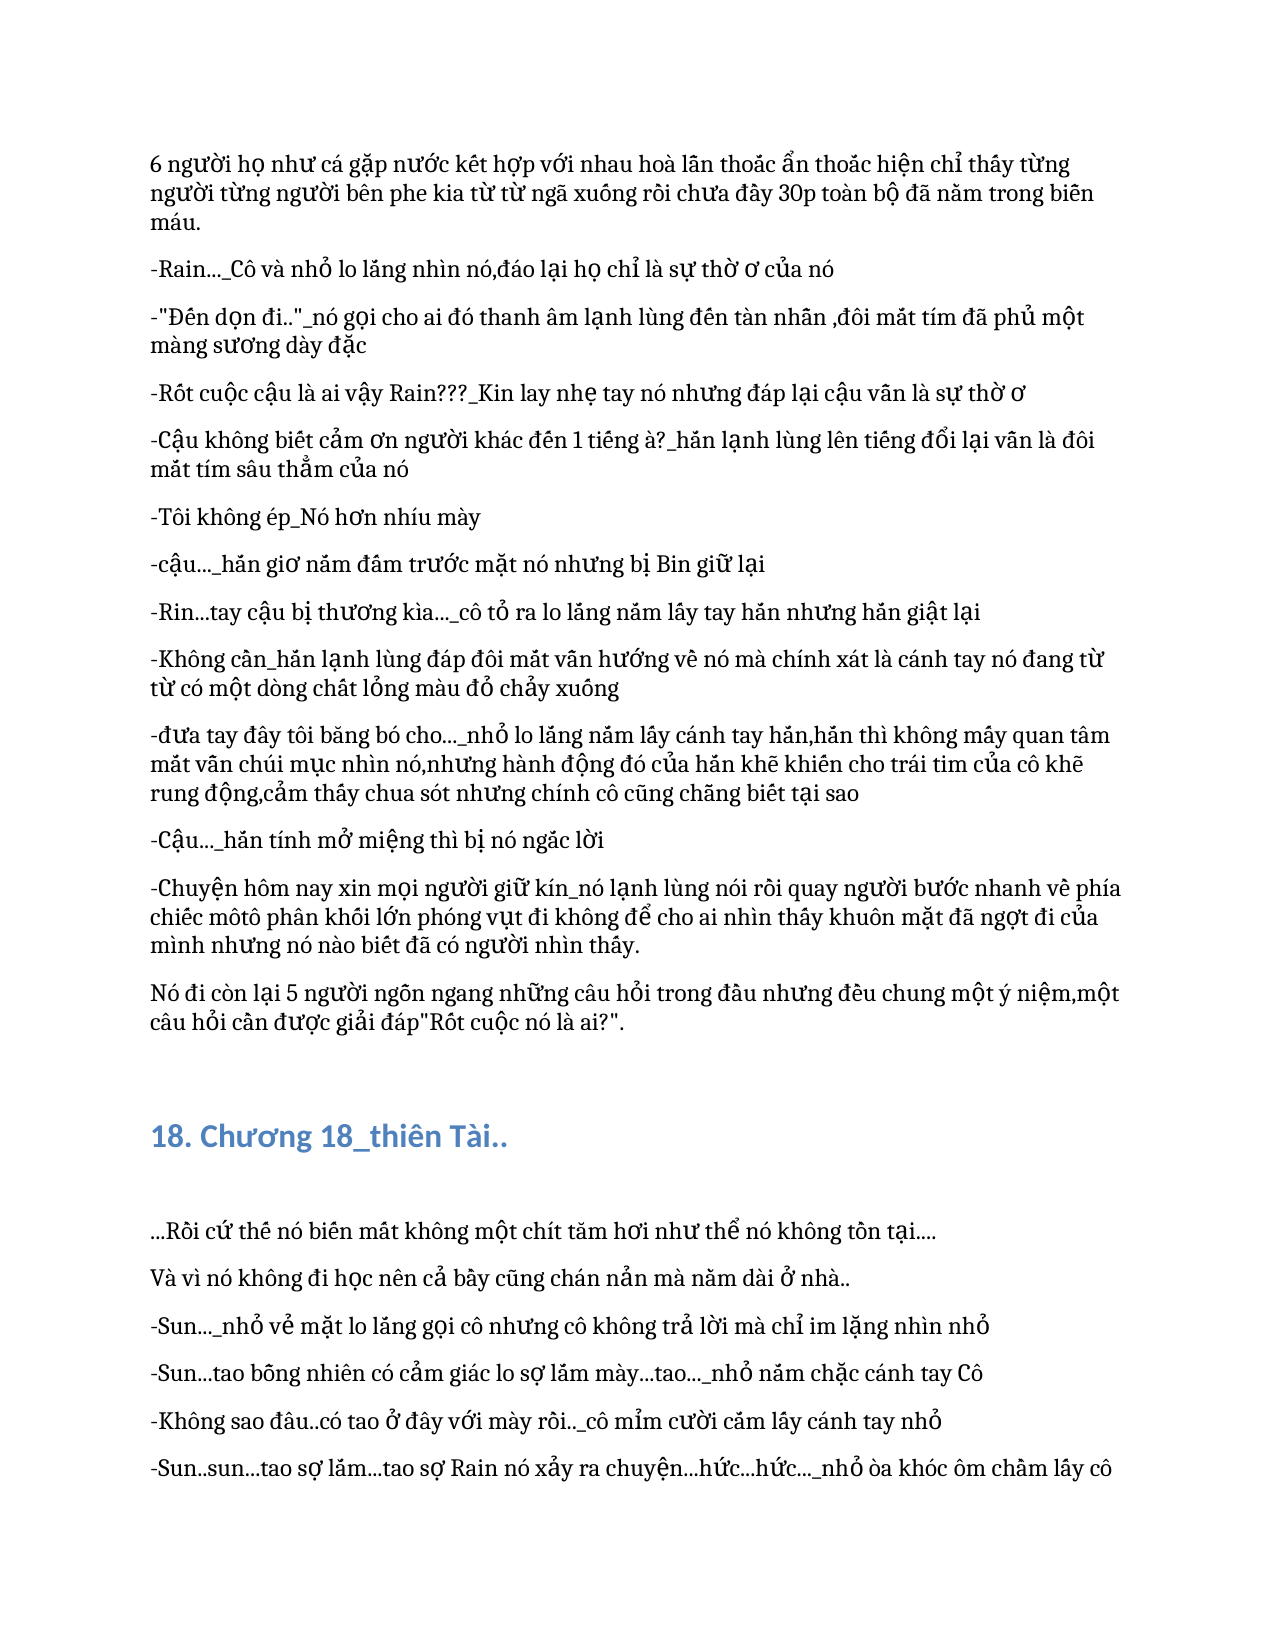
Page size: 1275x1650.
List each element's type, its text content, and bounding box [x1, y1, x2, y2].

text -Sun..._nhỏ vẻ mặt lo lắng gọi cô nhưng cô không trả lời mà chỉ im lặng nhìn nhỏ [150, 1312, 1125, 1340]
text -Cậu không biết cảm ơn người khác đến 1 tiếng à?_hắn lạnh lùng lên tiếng đổi lại vẫn là đôi mắt tím sâu thẳm của nó [150, 426, 1125, 484]
text -Cậu..._hắn tính mở miệng thì bị nó ngắc lời [150, 826, 1125, 855]
text Và vì nó không đi học nên cả bầy cũng chán nản mà nằm dài ở nhà.. [150, 1264, 1125, 1293]
text ...Rồi cứ thế nó biến mất không một chít tăm hơi như thể nó không tồn tại.... [150, 1159, 1125, 1245]
text -Rin...tay cậu bị thương kìa..._cô tỏ ra lo lắng nắm lấy tay hắn nhưng hắn giật lại [150, 597, 1125, 626]
text -Tôi không ép_Nó hơn nhíu mày [150, 502, 1125, 531]
text -Rain..._Cô và nhỏ lo lắng nhìn nó,đáo lại họ chỉ là sự thờ ơ của nó [150, 255, 1125, 284]
text -Không cần_hắn lạnh lùng đáp đôi mắt vẫn hướng về nó mà chính xát là cánh tay nó đang từ từ có một dòng chất lỏng màu đỏ chảy xuống [150, 645, 1125, 702]
subtitle 18. Chương 18_thiên Tài.. [150, 1114, 1125, 1155]
text 6 người họ như cá gặp nước kết hợp với nhau hoà lẫn thoắc ẩn thoắc hiện chỉ thấy từng người từng người bên phe kia từ từ ngã xuống rồi chưa đầy 30p toàn bộ đã nằm trong biễn máu. [150, 150, 1125, 236]
text -Rốt cuộc cậu là ai vậy Rain???_Kin lay nhẹ tay nó nhưng đáp lại cậu vẫn là sự thờ ơ [150, 379, 1125, 407]
text -Không sao đâu..có tao ở đây với mày rồi.._cô mỉm cười cắm lấy cánh tay nhỏ [150, 1407, 1125, 1435]
text -cậu..._hắn giơ nắm đấm trước mặt nó nhưng bị Bin giữ lại [150, 550, 1125, 579]
text Nó đi còn lại 5 người ngỗn ngang những câu hỏi trong đầu nhưng đều chung một ý niệm,một câu hỏi cần được giải đáp"Rốt cuộc nó là ai?". [150, 979, 1125, 1094]
text -Sun..sun...tao sợ lắm...tao sợ Rain nó xảy ra chuyện...hức...hức..._nhỏ òa khóc ôm chầm lấy cô [150, 1454, 1125, 1483]
text -"Đến dọn đi.."_nó gọi cho ai đó thanh âm lạnh lùng đến tàn nhẫn ,đôi mắt tím đã phủ một màng sương dày đặc [150, 302, 1125, 360]
text -Sun...tao bỗng nhiên có cảm giác lo sợ lắm mày...tao..._nhỏ nắm chặc cánh tay Cô [150, 1359, 1125, 1388]
text -Chuyện hôm nay xin mọi người giữ kín_nó lạnh lùng nói rồi quay người bước nhanh về phía chiếc môtô phân khối lớn phóng vụt đi không để cho ai nhìn thấy khuôn mặt đã ngợt đi của mình nhưng nó nào biết đã có người nhìn thấy. [150, 874, 1125, 960]
text -đưa tay đây tôi băng bó cho..._nhỏ lo lắng nắm lấy cánh tay hắn,hắn thì không mấy quan tâm mắt vẫn chúi mục nhìn nó,nhưng hành động đó của hắn khẽ khiến cho trái tim của cô khẽ rung động,cảm thấy chua sót nhưng chính cô cũng chẵng biết tại sao [150, 721, 1125, 807]
